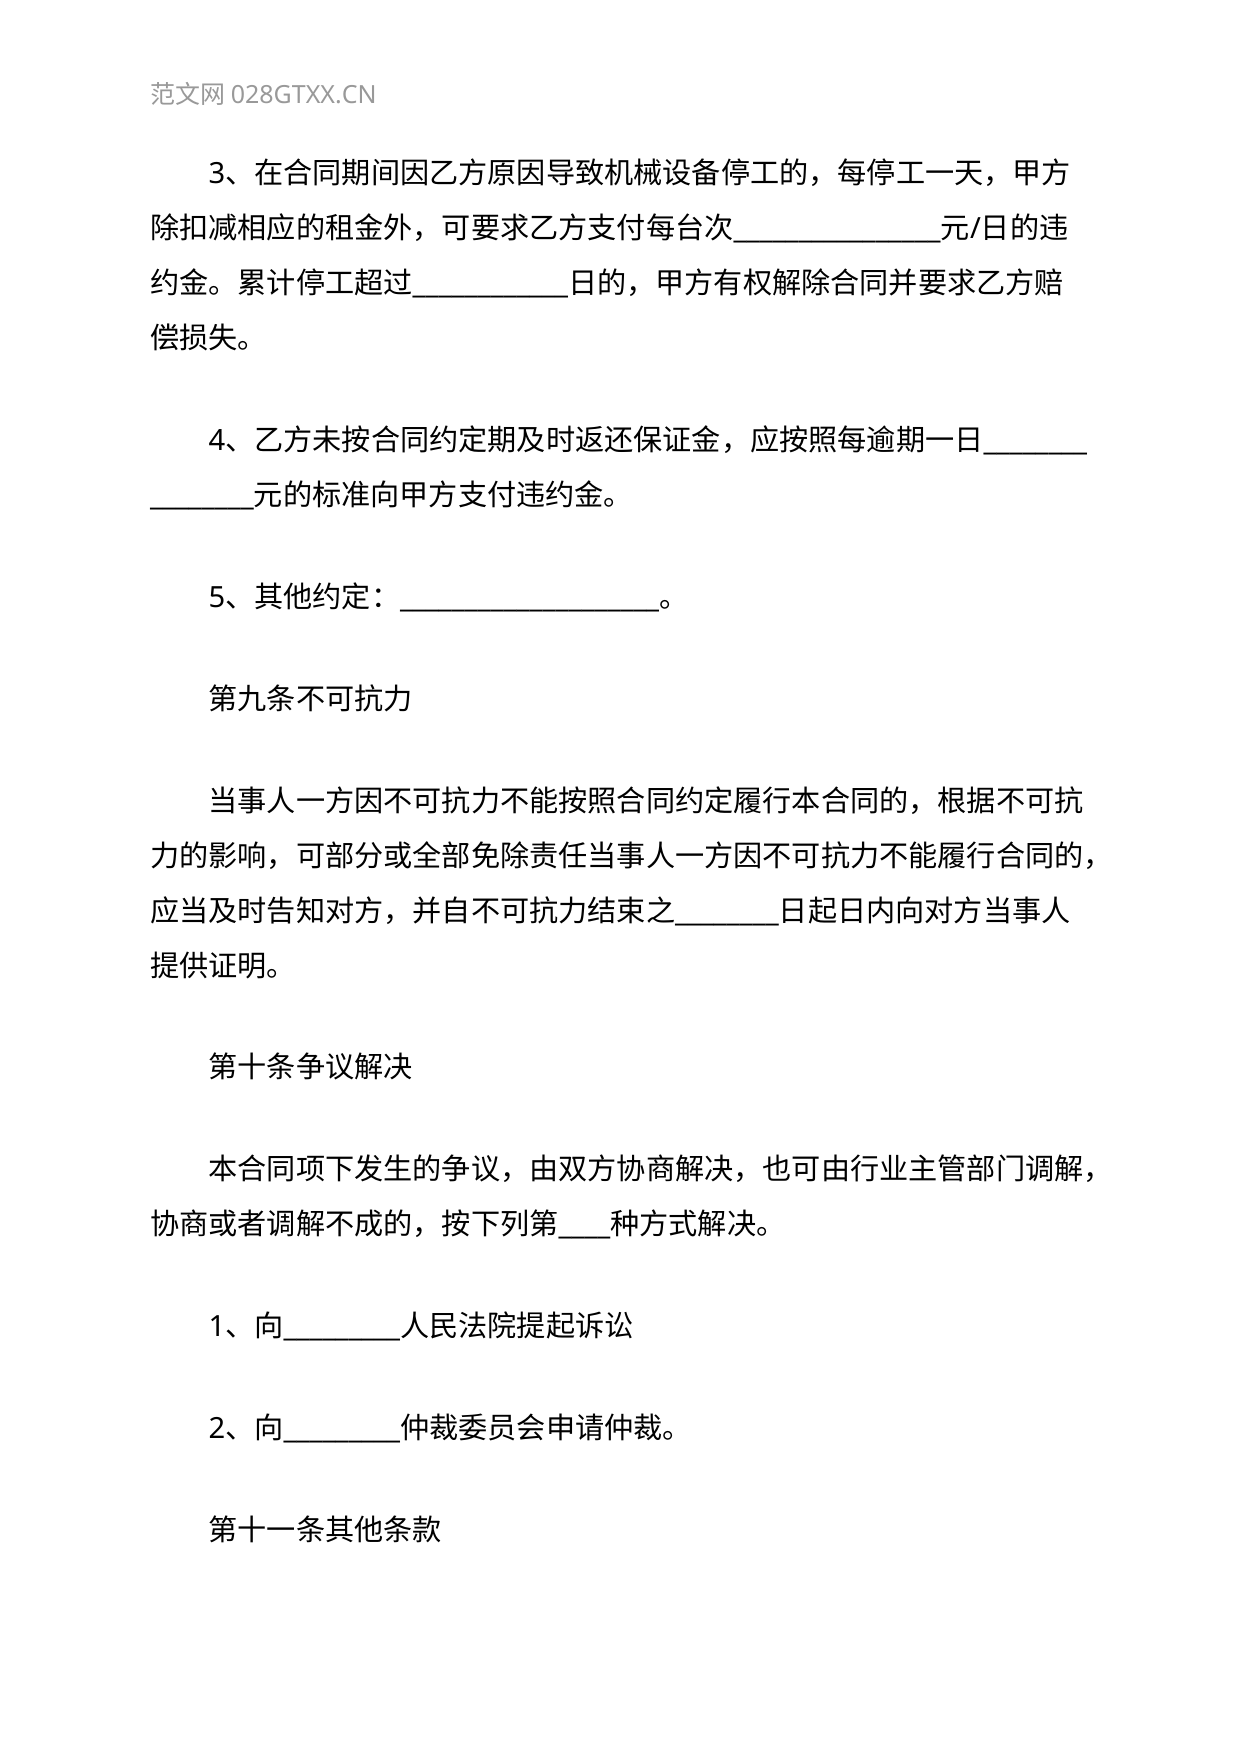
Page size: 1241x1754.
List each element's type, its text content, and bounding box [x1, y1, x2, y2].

text 当事人一方因不可抗力不能按照合同约定履行本合同的，根据不可抗力的影响，可部分或全部免除责任当事人一方因不可抗力不能履行合同的，应当及时告知对方，并自不可抗力结束之________日起日内向对方当事人提供证明。 [150, 777, 1090, 984]
text 2、向_________仲裁委员会申请仲裁。 [150, 1405, 1090, 1447]
text 第九条不可抗力 [150, 676, 1090, 718]
text 第十一条其他条款 [150, 1507, 1090, 1549]
text 5、其他约定：____________________。 [150, 574, 1090, 616]
text 4、乙方未按合同约定期及时返还保证金，应按照每逾期一日________________元的标准向甲方支付违约金。 [150, 417, 1090, 514]
text 3、在合同期间因乙方原因导致机械设备停工的，每停工一天，甲方除扣减相应的租金外，可要求乙方支付每台次________________元/日的违约金。累计停工超过____________日的，甲方有权解除合同并要求乙方赔偿损失。 [150, 150, 1090, 357]
text 1、向_________人民法院提起诉讼 [150, 1303, 1090, 1345]
text 第十条争议解决 [150, 1044, 1090, 1086]
text 本合同项下发生的争议，由双方协商解决，也可由行业主管部门调解，协商或者调解不成的，按下列第____种方式解决。 [150, 1146, 1090, 1243]
